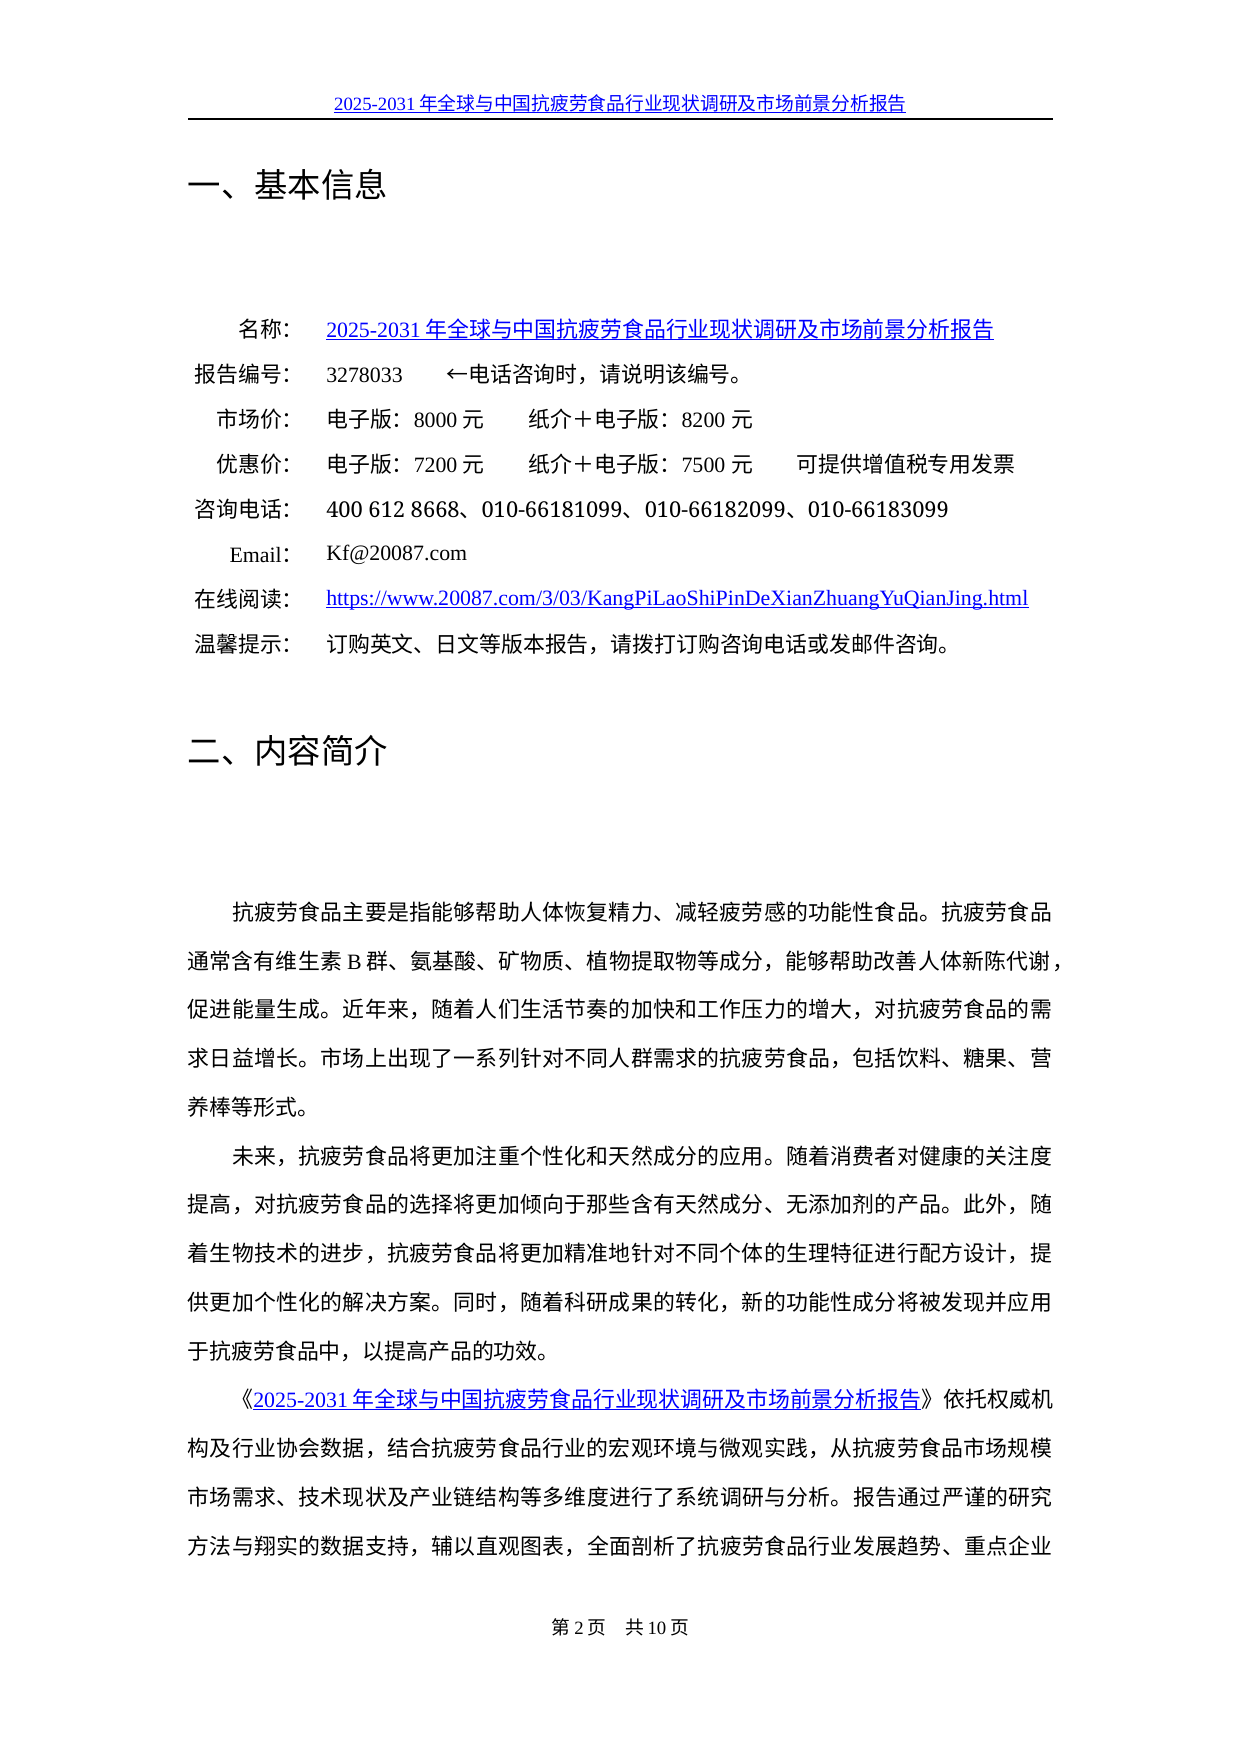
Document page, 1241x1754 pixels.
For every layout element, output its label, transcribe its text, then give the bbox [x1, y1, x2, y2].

table_header 名称： [167, 312, 315, 357]
title 二、内容简介 [187, 717, 1053, 782]
table_cell 电子版：7200 元 纸介＋电子版：7500 元 可提供增值税专用发票 [315, 447, 1073, 492]
table_cell 400 612 8668、010-66181099、010-66182099、010-66183099 [315, 492, 1073, 537]
table_cell 3278033 ←电话咨询时，请说明该编号。 [315, 357, 1073, 402]
table_cell Kf@20087.com [315, 537, 1073, 582]
table_cell 报告编号： [167, 357, 315, 402]
table_cell 电子版：8000 元 纸介＋电子版：8200 元 [315, 402, 1073, 447]
table_cell 在线阅读： [167, 582, 315, 627]
table_cell 市场价： [167, 402, 315, 447]
table_header 2025-2031年全球与中国抗疲劳食品行业现状调研及市场前景分析报告 [315, 312, 1073, 357]
table_cell 优惠价： [167, 447, 315, 492]
table_cell 咨询电话： [167, 492, 315, 537]
table_cell Email： [167, 537, 315, 582]
table_cell [315, 582, 1073, 627]
title 一、基本信息 [187, 150, 1053, 215]
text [187, 894, 1053, 1561]
table_cell 温馨提示： [167, 627, 315, 672]
table_cell 订购英文、日文等版本报告，请拨打订购咨询电话或发邮件咨询。 [315, 627, 1073, 672]
